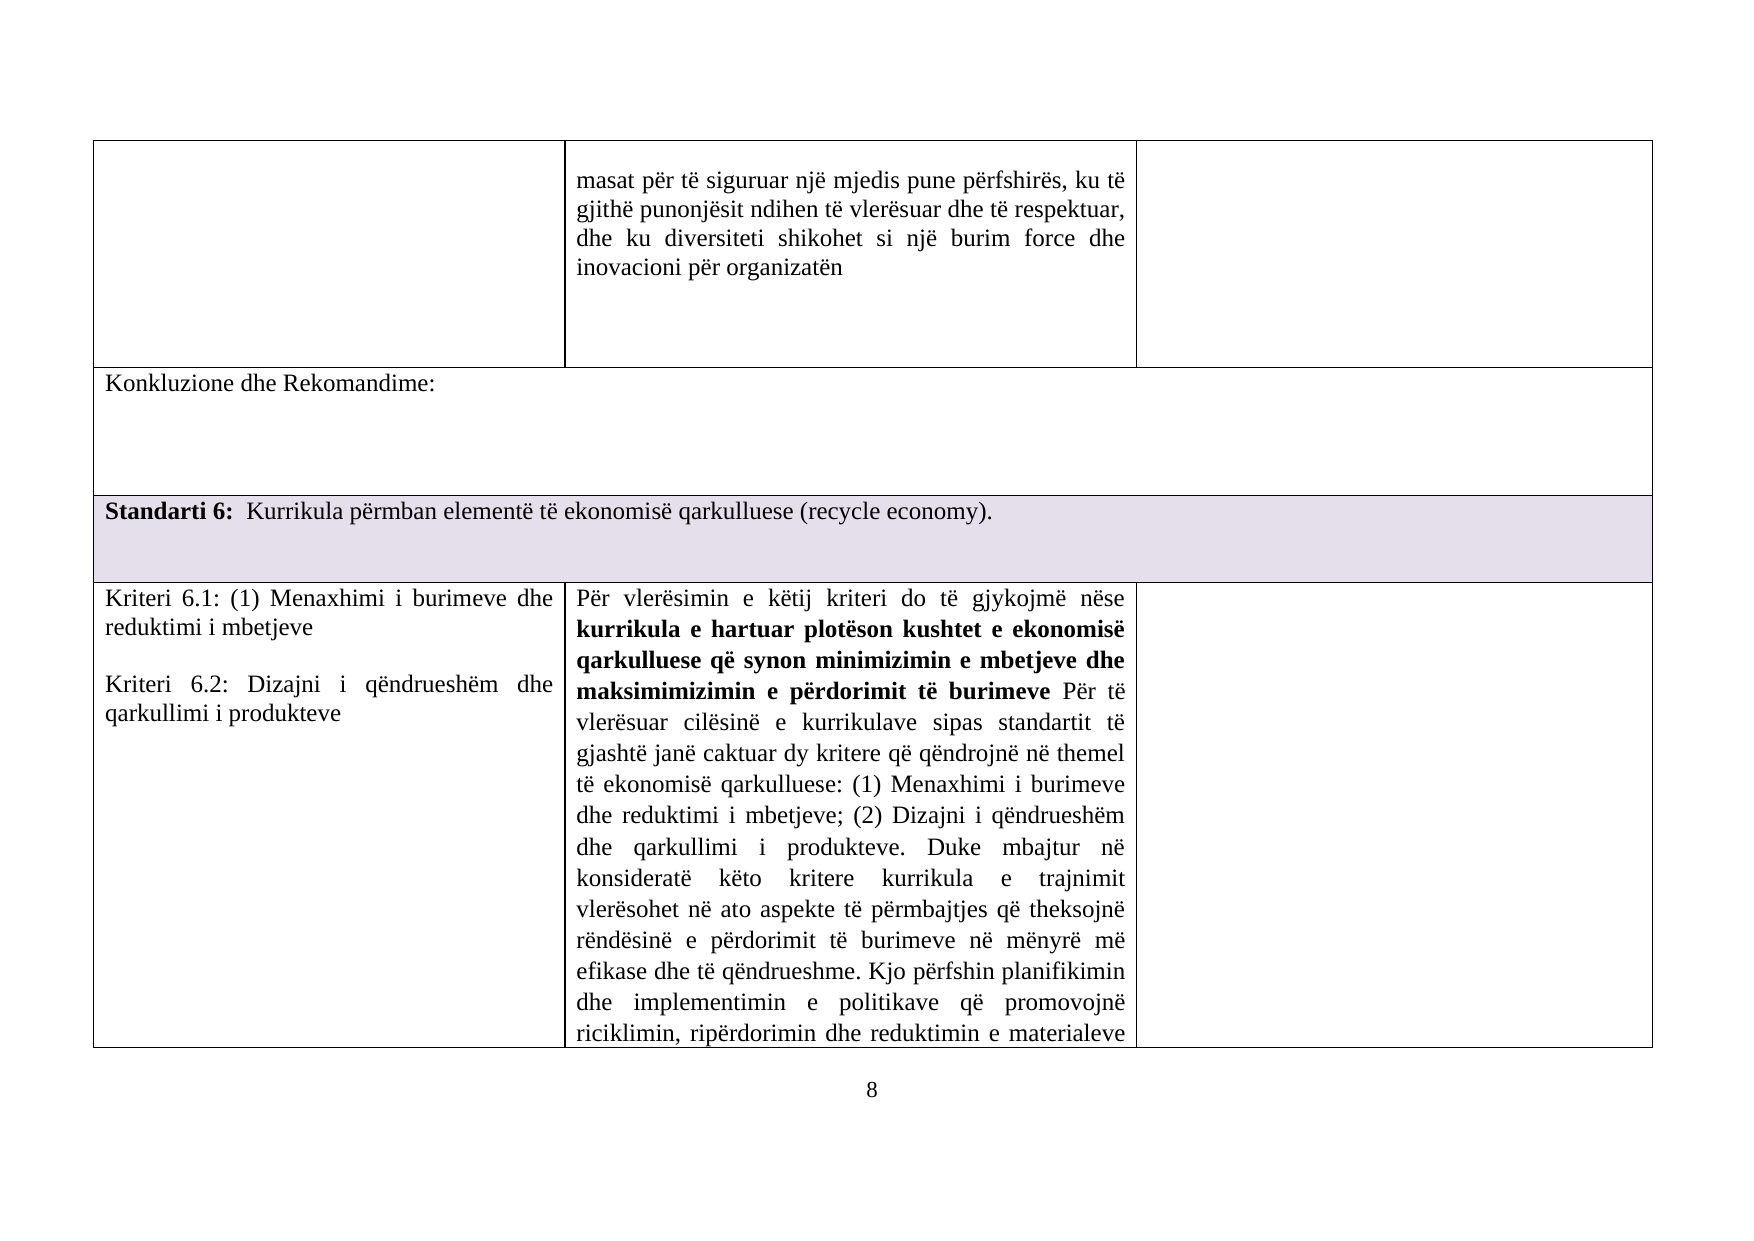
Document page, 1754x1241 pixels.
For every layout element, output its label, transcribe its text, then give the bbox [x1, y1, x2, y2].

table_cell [566, 583, 1136, 1047]
table_cell Konkluzione dhe Rekomandime: [94, 368, 1652, 495]
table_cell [566, 141, 1136, 367]
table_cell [94, 583, 564, 1047]
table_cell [94, 141, 564, 367]
table_cell [1137, 141, 1652, 367]
table_cell [1137, 583, 1652, 1047]
table_cell Standarti 6: Kurrikula përmban elementë të ekonomisë qarkulluese (recycle economy). [94, 496, 1652, 582]
